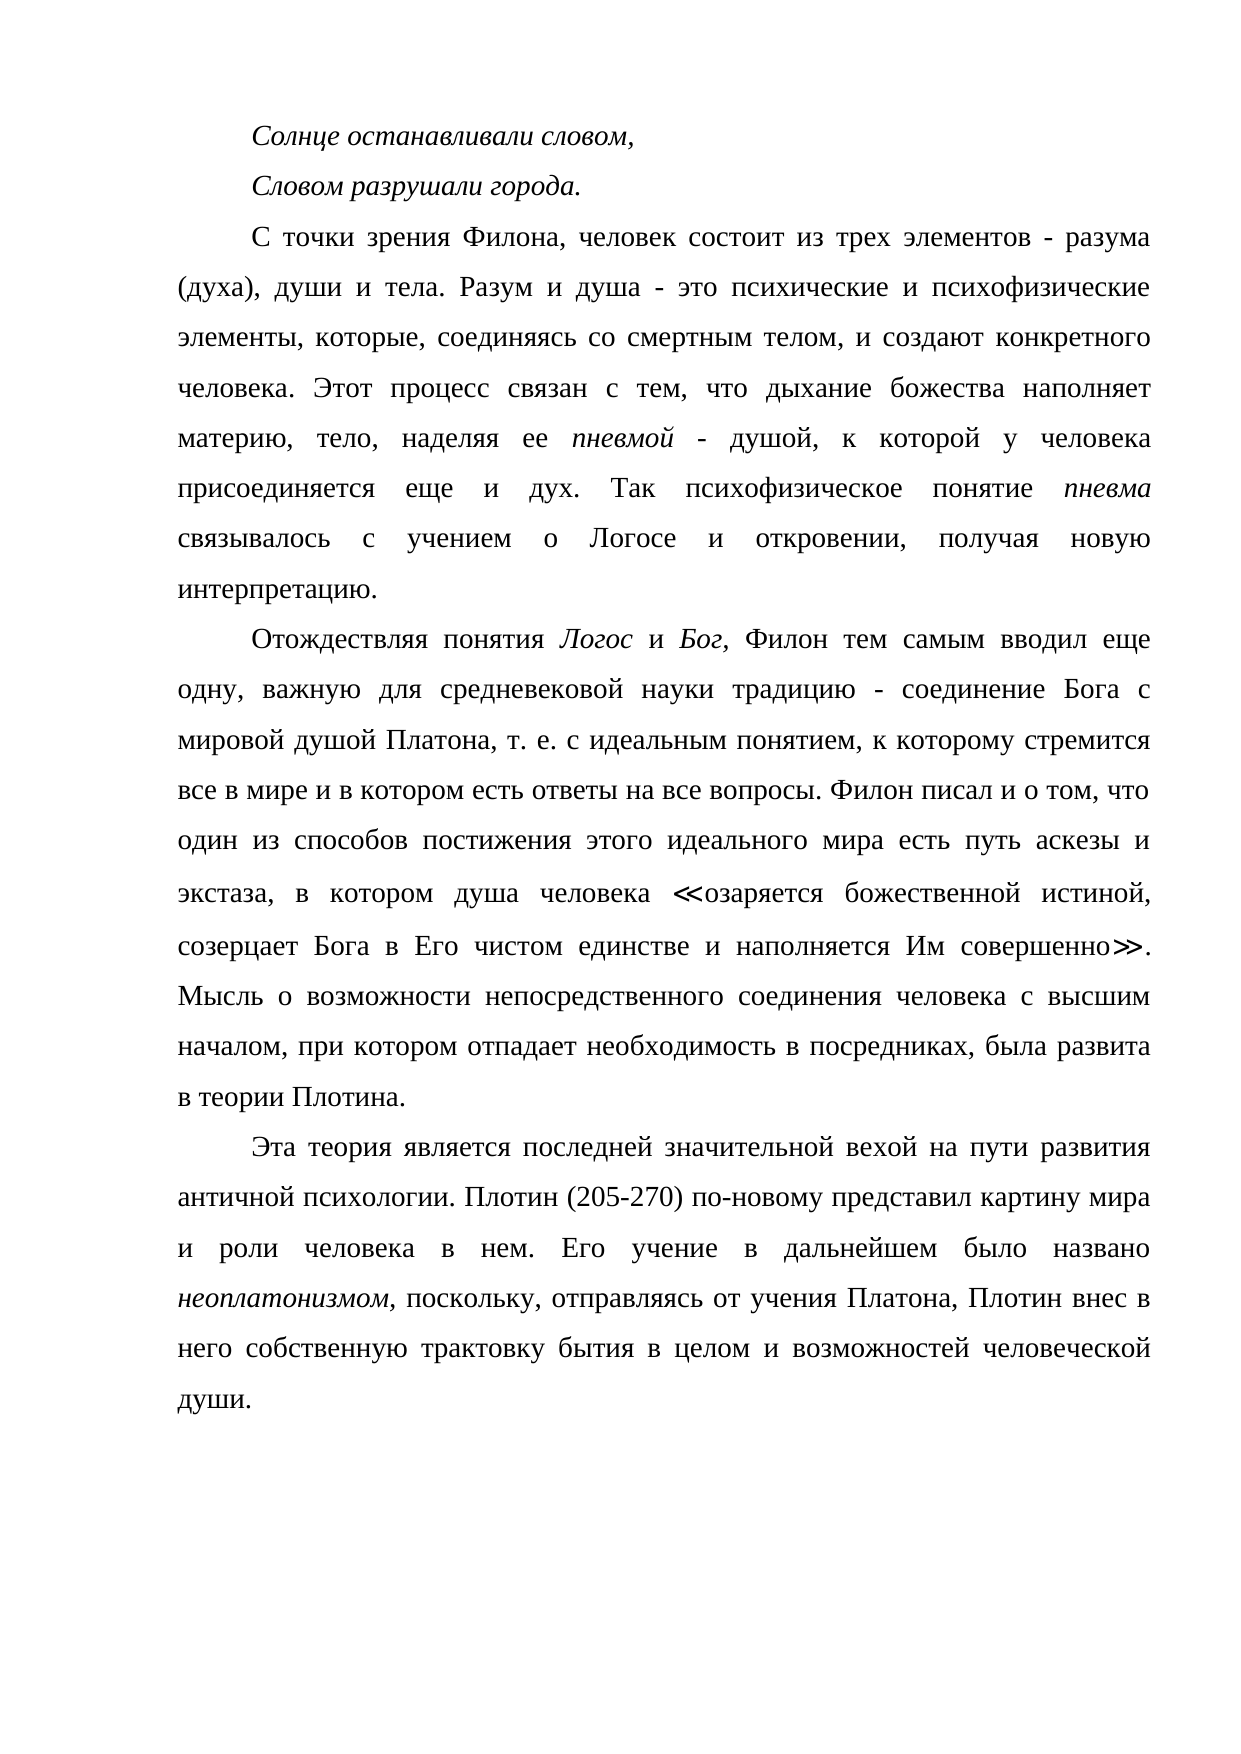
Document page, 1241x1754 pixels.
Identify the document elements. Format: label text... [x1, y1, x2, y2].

text Словом разрушали города. [177, 168, 1152, 202]
text Солнце останавливали словом, [177, 118, 1152, 152]
text Эта теория является последней значительной вехой на пути развития античной психологии. Плотин (205-270) по-новому представил картину мира и роли человека в нем. Его учение в дальнейшем было названо неоплатонизмом, поскольку, отправляясь от учения Платона, Плотин внес в него собственную трактовку бытия в целом и возможностей человеческой души. [177, 1129, 1152, 1414]
text С точки зрения Филона, человек состоит из трех элементов - разума (духа), души и тела. Разум и душа - это психические и психофизические элементы, которые, соединяясь со смертным телом, и создают конкретного человека. Этот процесс связан с тем, что дыхание божества наполняет материю, тело, наделяя ее пневмой - душой, к которой у человека присоединяется еще и дух. Так психофизическое понятие пневма связывалось с учением о Логосе и откровении, получая новую интерпретацию. [177, 219, 1152, 604]
text Отождествляя понятия Логос и Бог, Филон тем самым вводил еще одну, важную для средневековой науки традицию - соединение Бога с мировой душой Платона, т. е. с идеальным понятием, к которому стремится все в мире и в котором есть ответы на все вопросы. Филон писал и о том, что один из способов постижения этого идеального мира есть путь аскезы и экстаза, в котором душа человека ≪озаряется божественной истиной, созерцает Бога в Его чистом единстве и наполняется Им совершенно≫. Мысль о возможности непосредственного соединения человека с высшим началом, при котором отпадает необходимость в посредниках, была развита в теории Плотина. [177, 621, 1152, 1112]
